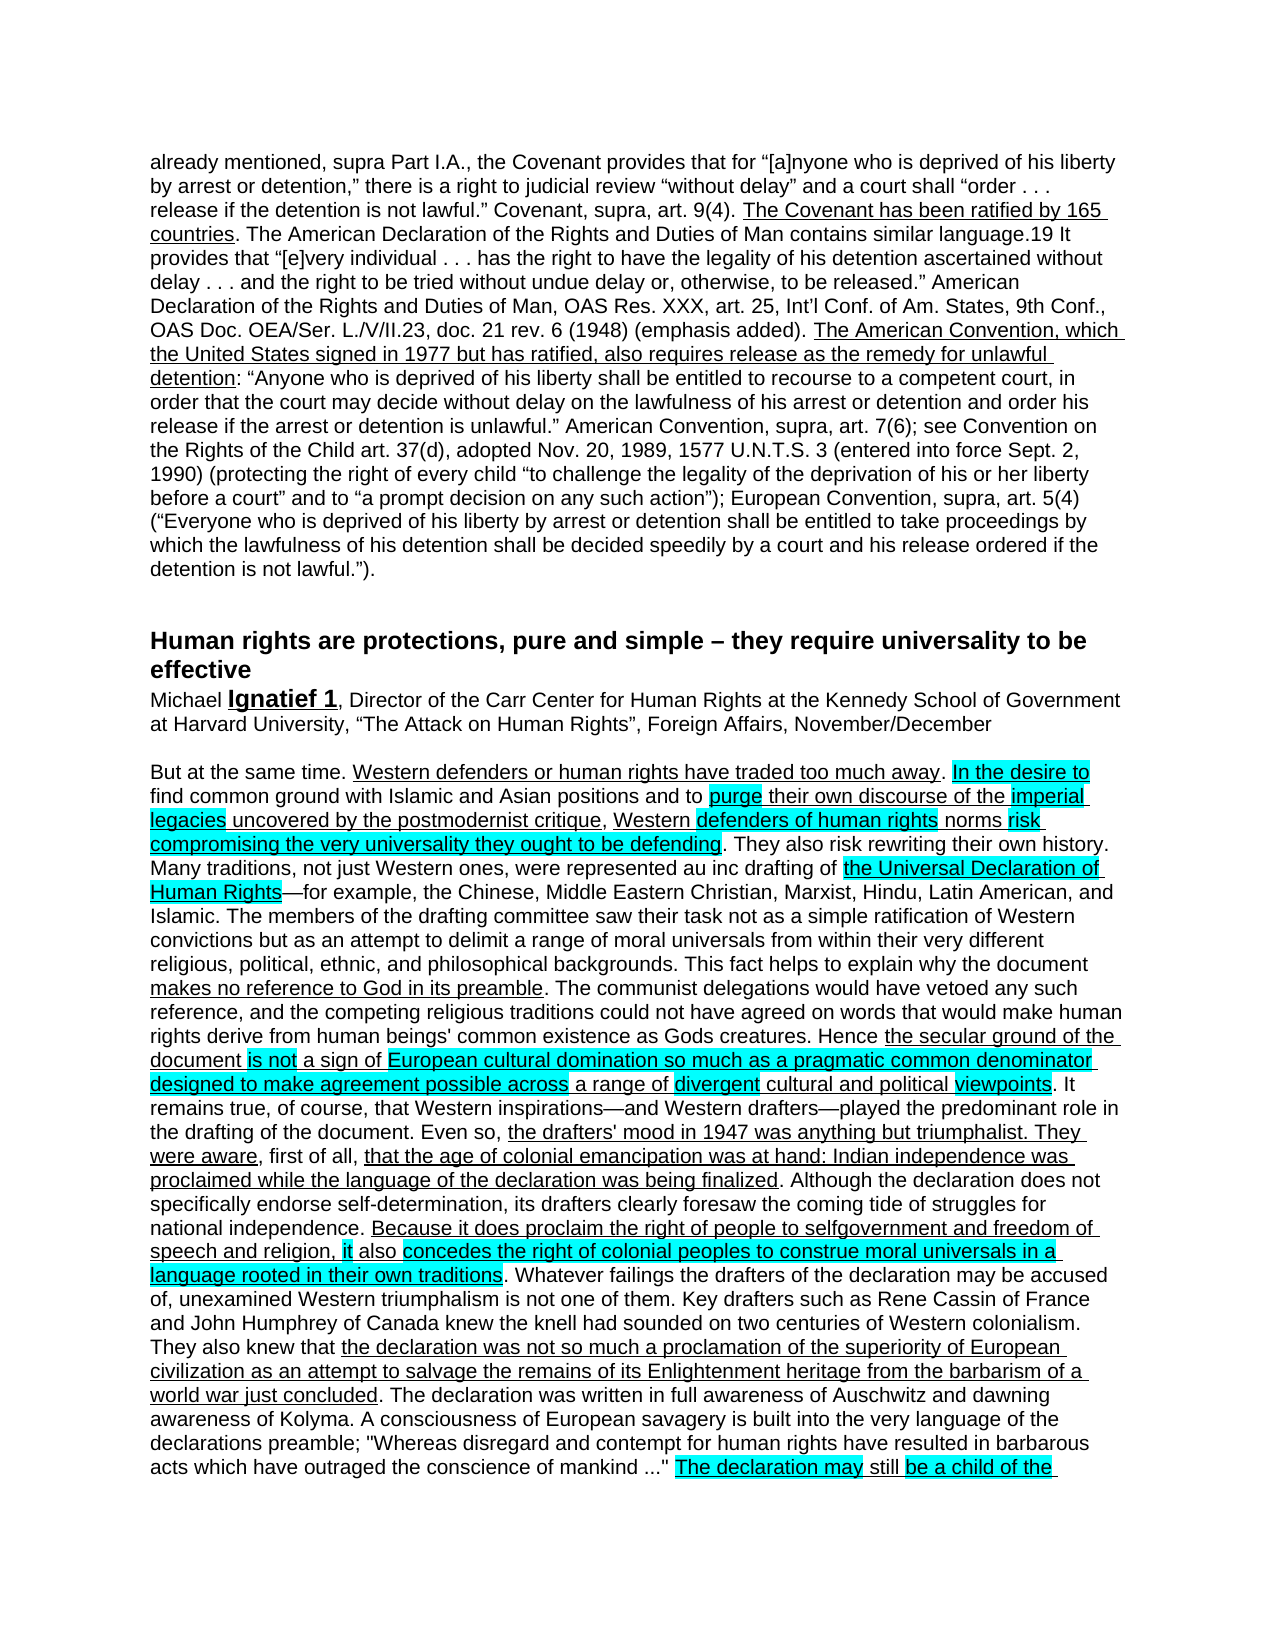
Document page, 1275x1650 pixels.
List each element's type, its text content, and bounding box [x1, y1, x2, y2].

text Michael Ignatief 1, Director of the Carr Center for Human Rights at the Kennedy School of Government at Harvard University, “The Attack on Human Rights”, Foreign Affairs, November/December [150, 683, 1125, 736]
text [150, 150, 1125, 581]
subtitle Human rights are protections, pure and simple – they require universality to be effective [150, 626, 1125, 683]
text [150, 760, 1125, 1479]
